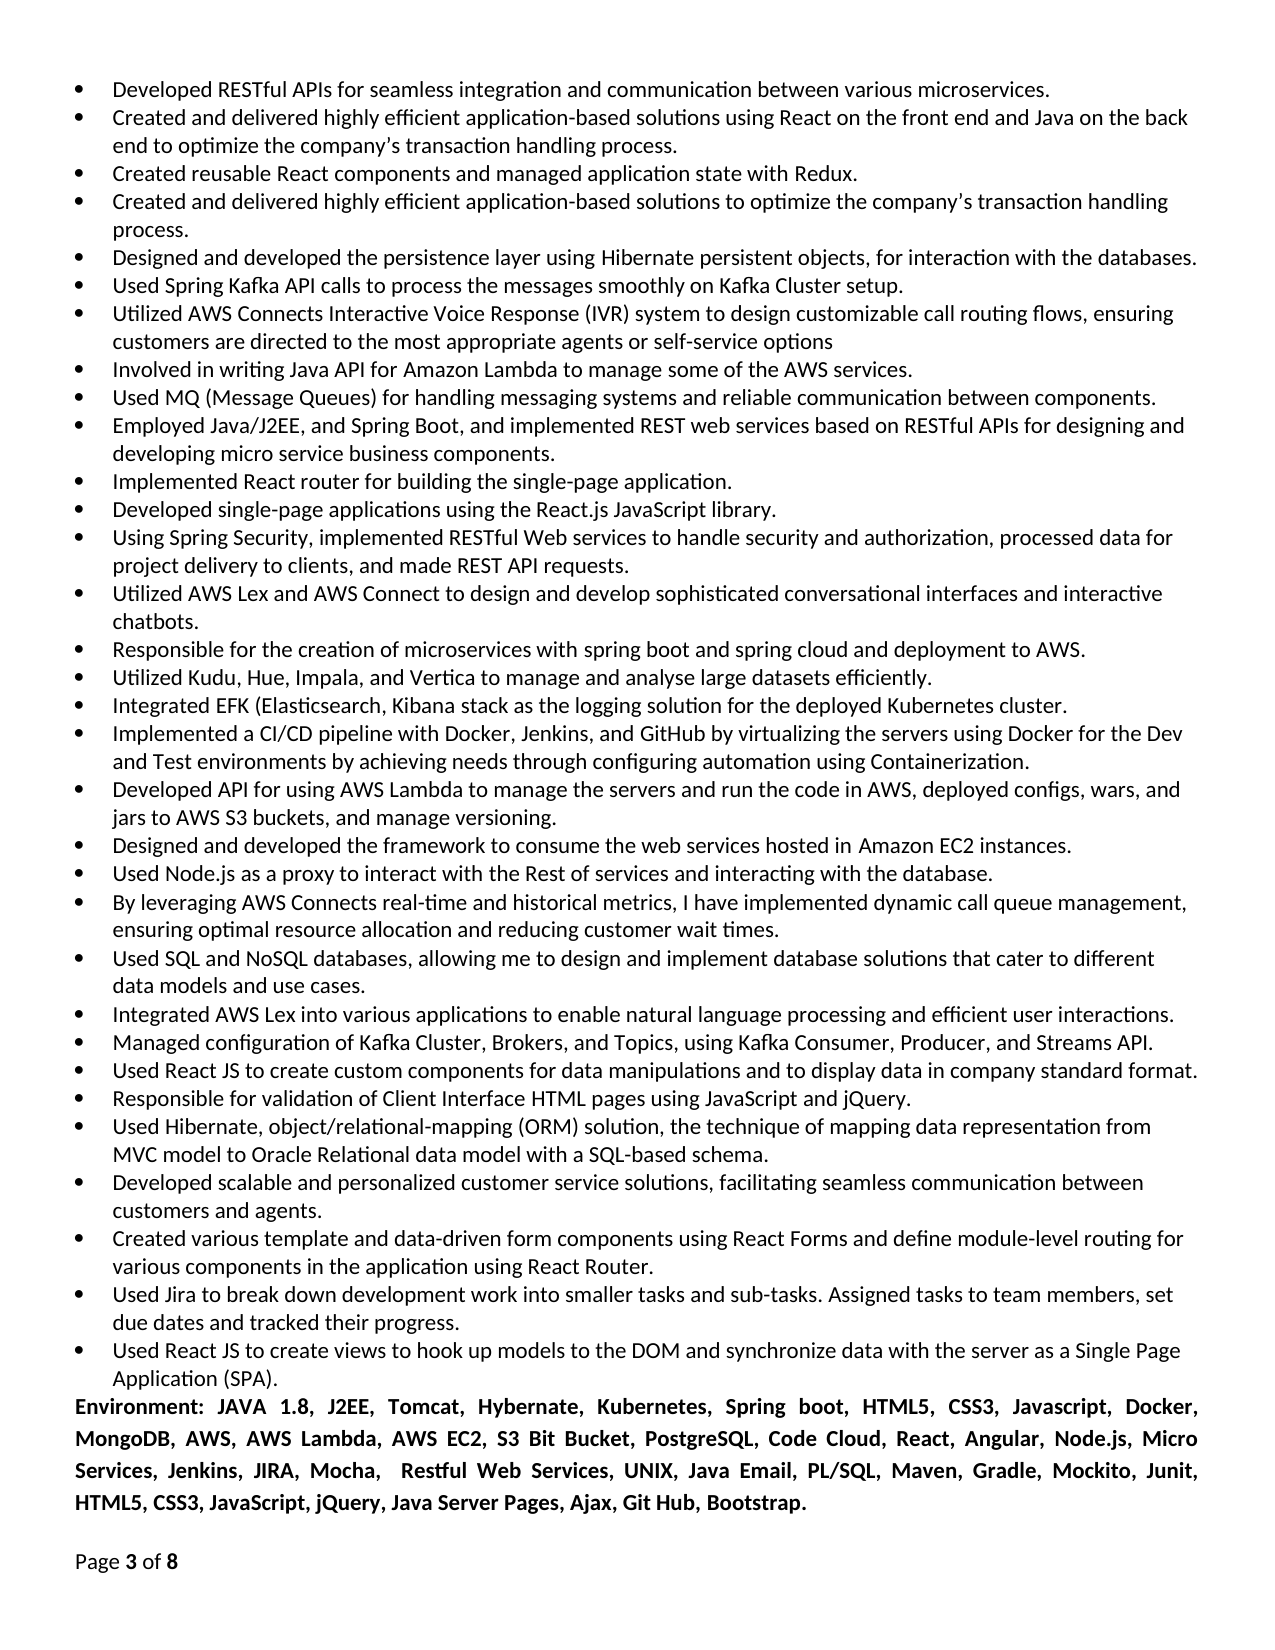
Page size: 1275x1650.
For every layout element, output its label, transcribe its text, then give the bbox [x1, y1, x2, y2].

list Created and delivered highly efficient application-based solutions to optimize the company’s transaction handling process. [75, 187, 1200, 243]
list Used Spring Kafka API calls to process the messages smoothly on Kafka Cluster setup. [75, 271, 1200, 299]
list Created various template and data-driven form components using React Forms and define module-level routing for various components in the application using React Router. [75, 1224, 1200, 1280]
list Developed RESTful APIs for seamless integration and communication between various microservices. [75, 75, 1200, 103]
list Created and delivered highly efficient application-based solutions using React on the front end and Java on the back end to optimize the company’s transaction handling process. [75, 103, 1200, 159]
list Developed API for using AWS Lambda to manage the servers and run the code in AWS, deployed configs, wars, and jars to AWS S3 buckets, and manage versioning. [75, 776, 1200, 832]
list Used React JS to create custom components for data manipulations and to display data in company standard format. [75, 1056, 1200, 1084]
list Involved in writing Java API for Amazon Lambda to manage some of the AWS services. [75, 355, 1200, 383]
list Integrated AWS Lex into various applications to enable natural language processing and efficient user interactions. [75, 1000, 1200, 1028]
list Implemented a CI/CD pipeline with Docker, Jenkins, and GitHub by virtualizing the servers using Docker for the Dev and Test environments by achieving needs through configuring automation using Containerization. [75, 719, 1200, 776]
list Used Node.js as a proxy to interact with the Rest of services and interacting with the database. [75, 859, 1200, 888]
list Created reusable React components and managed application state with Redux. [75, 159, 1200, 187]
list Developed single-page applications using the React.js JavaScript library. [75, 495, 1200, 523]
list Designed and developed the persistence layer using Hibernate persistent objects, for interaction with the databases. [75, 243, 1200, 271]
list Used React JS to create views to hook up models to the DOM and synchronize data with the server as a Single Page Application (SPA). [75, 1336, 1200, 1392]
list By leveraging AWS Connects real-time and historical metrics, I have implemented dynamic call queue management, ensuring optimal resource allocation and reducing customer wait times. [75, 888, 1200, 944]
text Environment: JAVA 1.8, J2EE, Tomcat, Hybernate, Kubernetes, Spring boot, HTML5, CSS3, Javascript, Docker, MongoDB, AWS, AWS Lambda, AWS EC2, S3 Bit Bucket, PostgreSQL, Code Cloud, React, Angular, Node.js, Micro Services, Jenkins, JIRA, Mocha, Restful Web Services, UNIX, Java Email, PL/SQL, Maven, Gradle, Mockito, Junit, HTML5, CSS3, JavaScript, jQuery, Java Server Pages, Ajax, Git Hub, Bootstrap. [75, 1392, 1200, 1517]
list Responsible for validation of Client Interface HTML pages using JavaScript and jQuery. [75, 1084, 1200, 1112]
list Utilized AWS Lex and AWS Connect to design and develop sophisticated conversational interfaces and interactive chatbots. [75, 579, 1200, 635]
list Responsible for the creation of microservices with spring boot and spring cloud and deployment to AWS. [75, 635, 1200, 663]
list Employed Java/J2EE, and Spring Boot, and implemented REST web services based on RESTful APIs for designing and developing micro service business components. [75, 411, 1200, 467]
list Utilized AWS Connects Interactive Voice Response (IVR) system to design customizable call routing flows, ensuring customers are directed to the most appropriate agents or self-service options [75, 299, 1200, 355]
list Integrated EFK (Elasticsearch, Kibana stack as the logging solution for the deployed Kubernetes cluster. [75, 691, 1200, 719]
list Using Spring Security, implemented RESTful Web services to handle security and authorization, processed data for project delivery to clients, and made REST API requests. [75, 523, 1200, 579]
list Used MQ (Message Queues) for handling messaging systems and reliable communication between components. [75, 383, 1200, 411]
list Managed configuration of Kafka Cluster, Brokers, and Topics, using Kafka Consumer, Producer, and Streams API. [75, 1028, 1200, 1056]
list Designed and developed the framework to consume the web services hosted in Amazon EC2 instances. [75, 832, 1200, 859]
list Developed scalable and personalized customer service solutions, facilitating seamless communication between customers and agents. [75, 1168, 1200, 1224]
list Implemented React router for building the single-page application. [75, 467, 1200, 495]
list Utilized Kudu, Hue, Impala, and Vertica to manage and analyse large datasets efficiently. [75, 663, 1200, 691]
list Used Hibernate, object/relational-mapping (ORM) solution, the technique of mapping data representation from MVC model to Oracle Relational data model with a SQL-based schema. [75, 1112, 1200, 1168]
list Used SQL and NoSQL databases, allowing me to design and implement database solutions that cater to different data models and use cases. [75, 944, 1200, 1000]
list Used Jira to break down development work into smaller tasks and sub-tasks. Assigned tasks to team members, set due dates and tracked their progress. [75, 1280, 1200, 1336]
